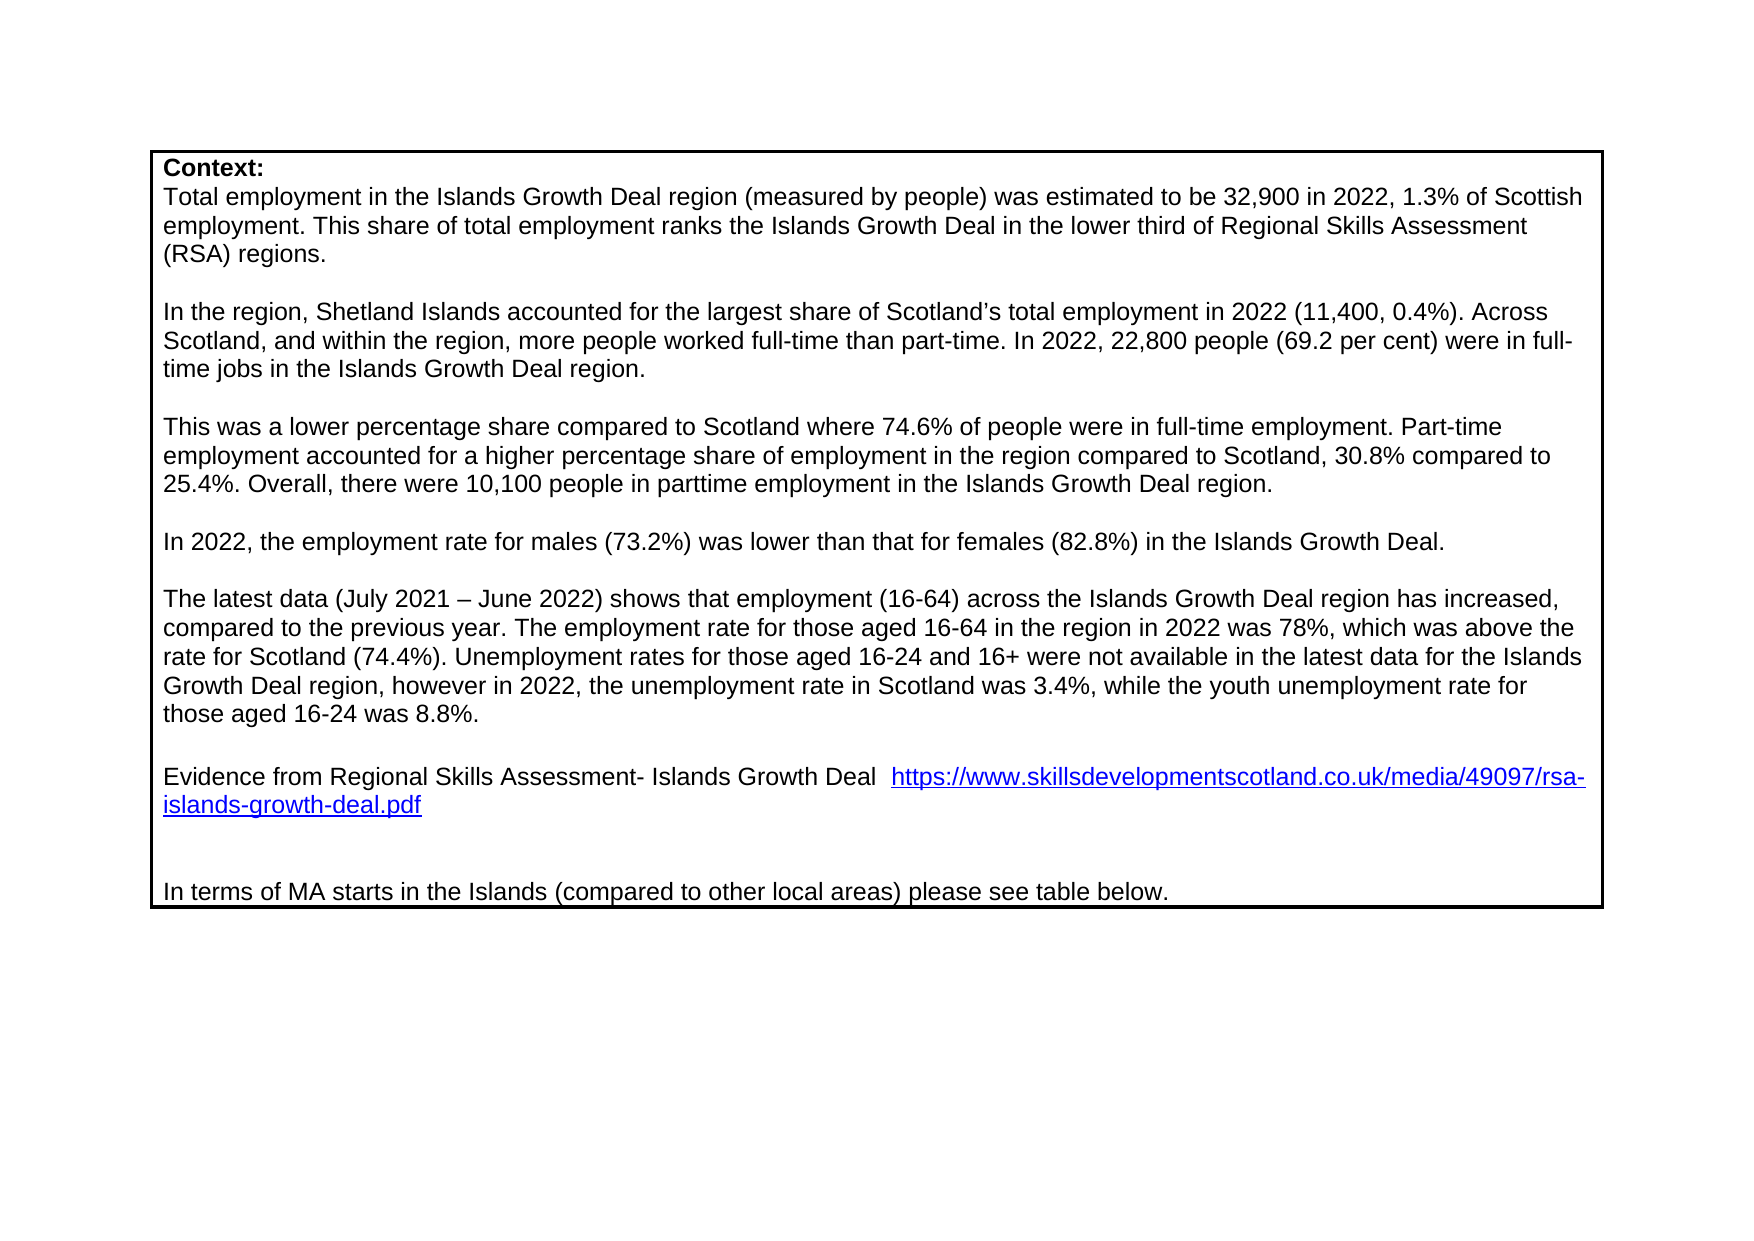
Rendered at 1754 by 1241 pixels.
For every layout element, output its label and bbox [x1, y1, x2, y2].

table_header [153, 153, 1601, 905]
